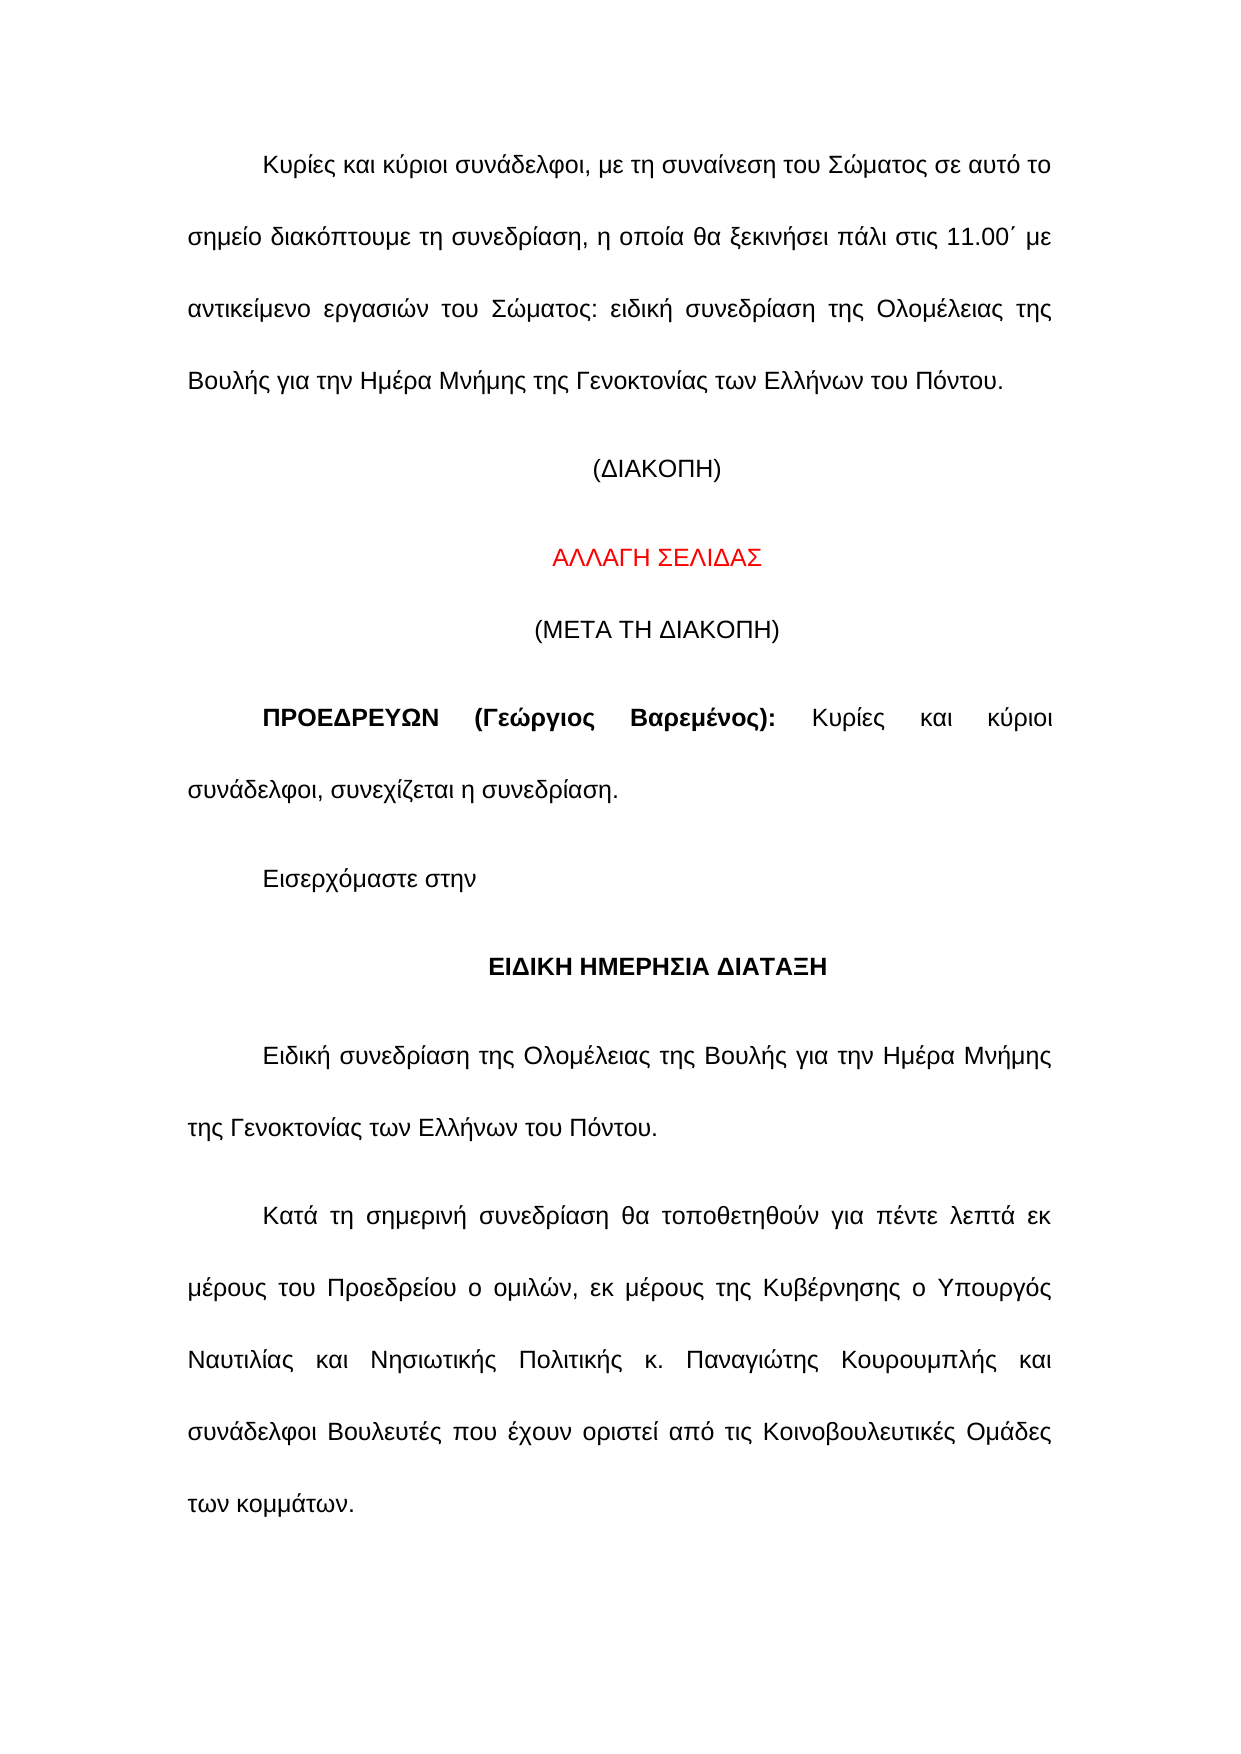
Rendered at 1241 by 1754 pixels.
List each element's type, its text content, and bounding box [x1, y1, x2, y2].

text ΕΙΔΙΚΗ ΗΜΕΡΗΣΙΑ ΔΙΑΤΑΞΗ [187, 952, 1053, 981]
text ΑΛΛΑΓΗ ΣΕΛΙΔΑΣ [187, 543, 1053, 571]
text (ΔΙΑΚΟΠΗ) [187, 454, 1053, 483]
text ΠΡΟΕΔΡΕΥΩΝ (Γεώργιος Βαρεμένος): Κυρίες και κύριοι συνάδελφοι, συνεχίζεται η συνεδρίαση. [187, 703, 1053, 804]
text Κυρίες και κύριοι συνάδελφοι, με τη συναίνεση του Σώματος σε αυτό το σημείο διακόπτουμε τη συνεδρίαση, η οποία θα ξεκινήσει πάλι στις 11.00΄ με αντικείμενο εργασιών του Σώματος: ειδική συνεδρίαση της Ολομέλειας της Βουλής για την Ημέρα Μνήμης της Γενοκτονίας των Ελλήνων του Πόντου. [187, 150, 1053, 394]
text Ειδική συνεδρίαση της Ολομέλειας της Βουλής για την Ημέρα Μνήμης της Γενοκτονίας των Ελλήνων του Πόντου. [187, 1041, 1053, 1141]
text (ΜΕΤΑ ΤΗ ΔΙΑΚΟΠΗ) [187, 614, 1053, 643]
text Εισερχόμαστε στην [187, 863, 1053, 892]
text Κατά τη σημερινή συνεδρίαση θα τοποθετηθούν για πέντε λεπτά εκ μέρους του Προεδρείου ο ομιλών, εκ μέρους της Κυβέρνησης ο Υπουργός Ναυτιλίας και Νησιωτικής Πολιτικής κ. Παναγιώτης Κουρουμπλής και συνάδελφοι Βουλευτές που έχουν οριστεί από τις Κοινοβουλευτικές Ομάδες των κομμάτων. [187, 1201, 1053, 1517]
